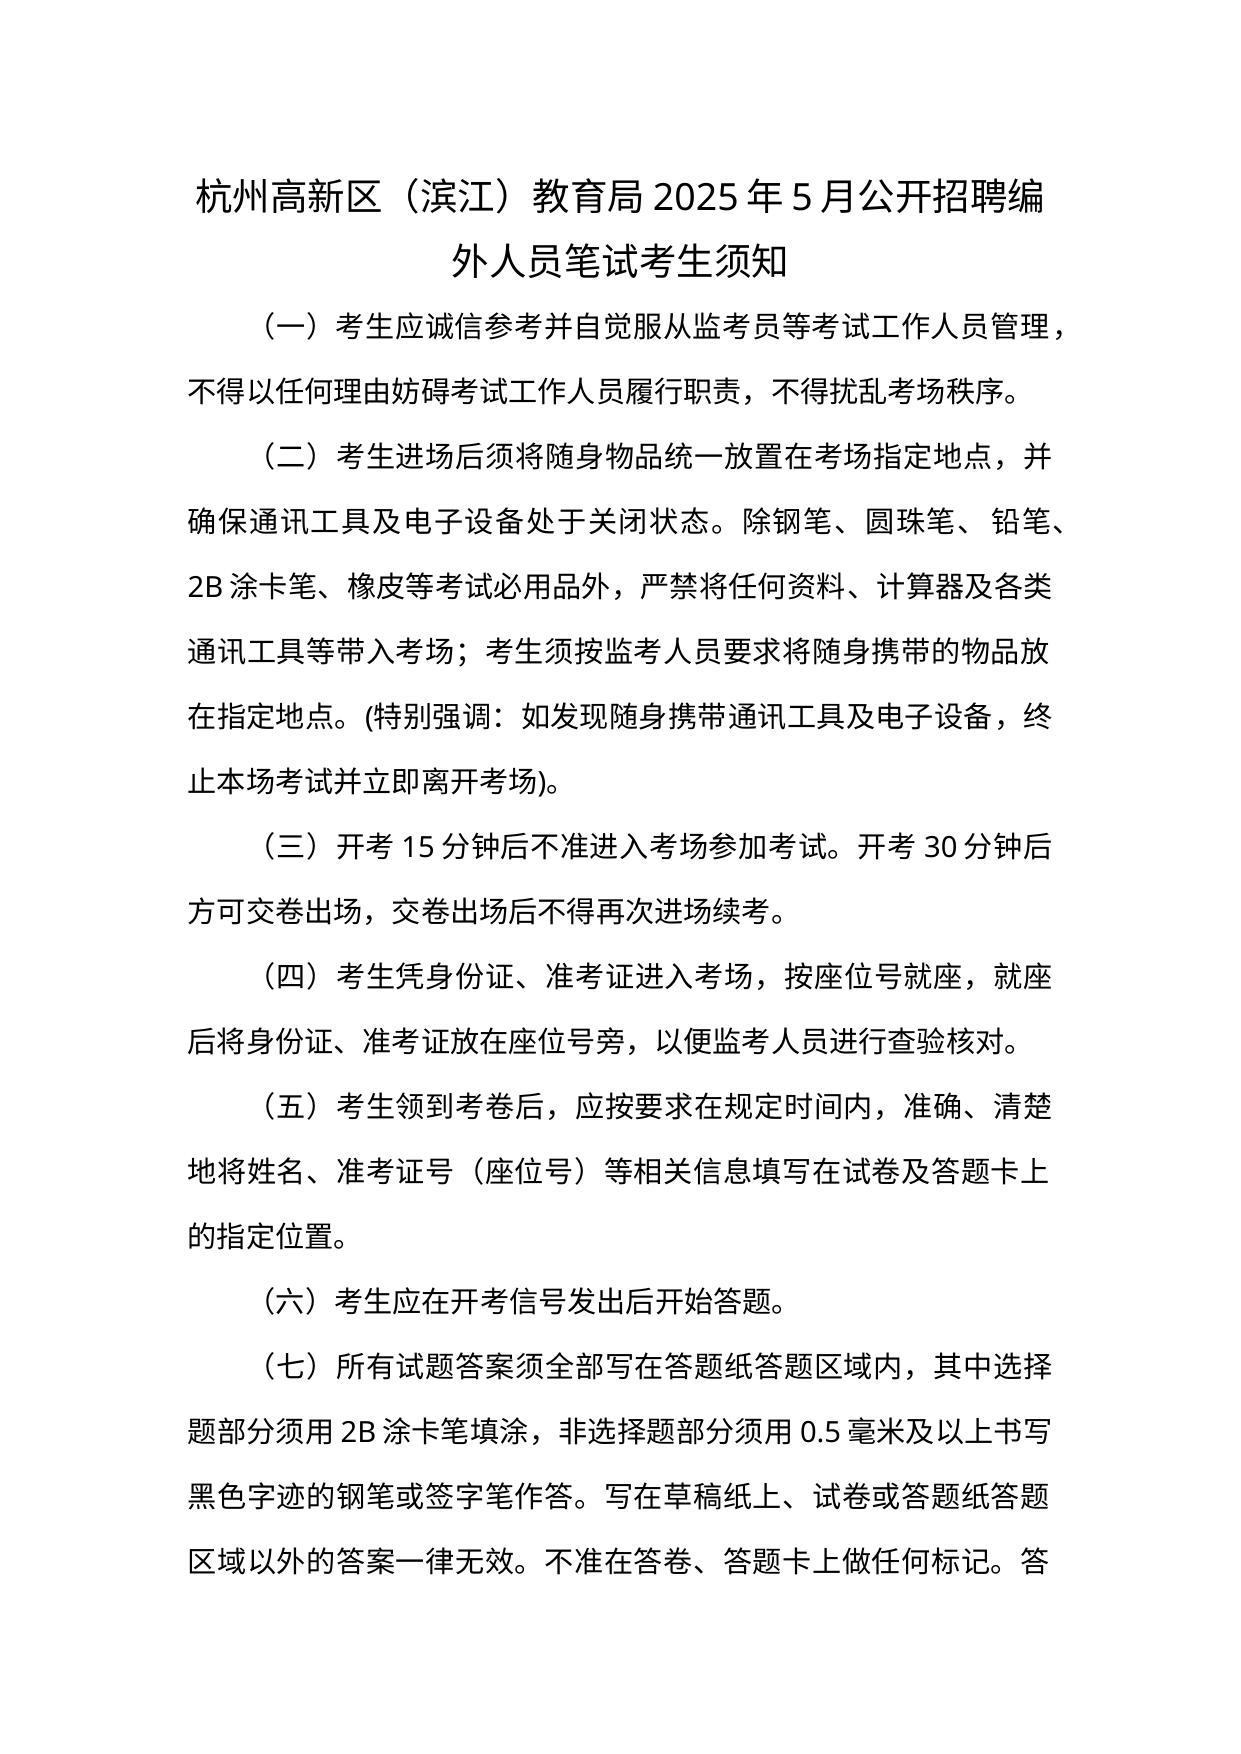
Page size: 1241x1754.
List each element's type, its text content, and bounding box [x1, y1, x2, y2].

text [187, 1332, 1053, 1592]
text （五）考生领到考卷后，应按要求在规定时间内，准确、清楚地将姓名、准考证号（座位号）等相关信息填写在试卷及答题卡上的指定位置。 [187, 1072, 1053, 1267]
text （一）考生应诚信参考并自觉服从监考员等考试工作人员管理，不得以任何理由妨碍考试工作人员履行职责，不得扰乱考场秩序。 [187, 292, 1053, 422]
text （二）考生进场后须将随身物品统一放置在考场指定地点，并确保通讯工具及电子设备处于关闭状态。除钢笔、圆珠笔、铅笔、2B涂卡笔、橡皮等考试必用品外，严禁将任何资料、计算器及各类通讯工具等带入考场；考生须按监考人员要求将随身携带的物品放在指定地点。(特别强调：如发现随身携带通讯工具及电子设备，终止本场考试并立即离开考场)。 [187, 422, 1053, 812]
text 杭州高新区（滨江）教育局2025年5月公开招聘编外人员笔试考生须知 [187, 162, 1053, 292]
text （三）开考15分钟后不准进入考场参加考试。开考30分钟后方可交卷出场，交卷出场后不得再次进场续考。 [187, 812, 1053, 942]
text （四）考生凭身份证、准考证进入考场，按座位号就座，就座后将身份证、准考证放在座位号旁，以便监考人员进行查验核对。 [187, 942, 1053, 1072]
text （六）考生应在开考信号发出后开始答题。 [187, 1267, 1053, 1332]
